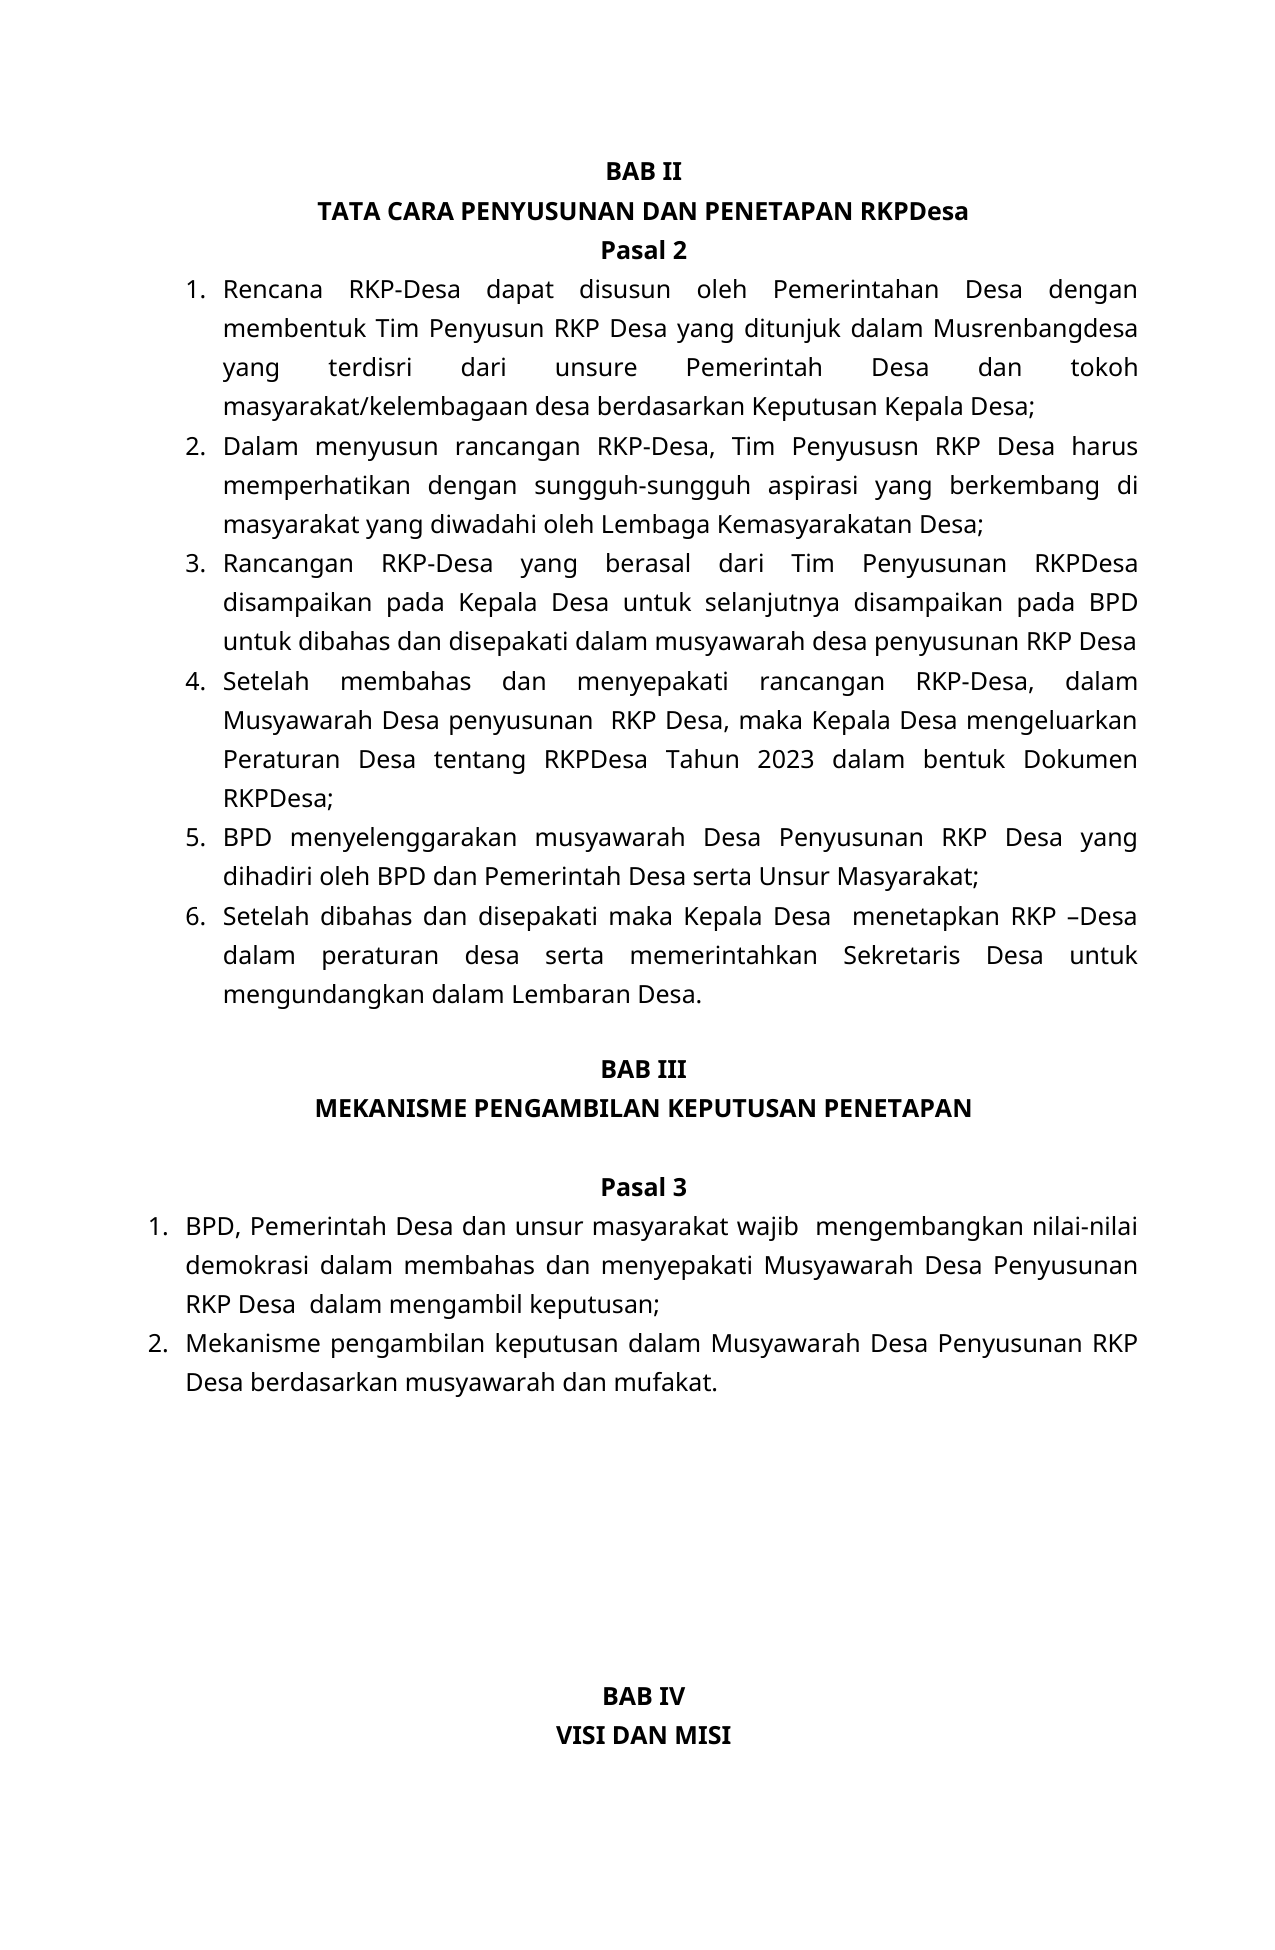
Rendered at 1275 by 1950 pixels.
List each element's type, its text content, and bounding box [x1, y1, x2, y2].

text BAB IV [148, 1678, 1139, 1712]
list Rencana RKP-Desa dapat disusun oleh Pemerintahan Desa dengan membentuk Tim Penyusun RKP Desa yang ditunjuk dalam Musrenbangdesa yang terdisri dari unsure Pemerintah Desa dan tokoh masyarakat/kelembagaan desa berdasarkan Keputusan Kepala Desa; [185, 272, 1139, 423]
text BAB II TATA CARA PENYUSUNAN DAN PENETAPAN RKPDesa [148, 154, 1139, 227]
list BPD menyelenggarakan musyawarah Desa Penyusunan RKP Desa yang dihadiri oleh BPD dan Pemerintah Desa serta Unsur Masyarakat; [185, 820, 1139, 893]
text Pasal 3 [148, 1169, 1139, 1203]
list Setelah membahas dan menyepakati rancangan RKP-Desa, dalam Musyawarah Desa penyusunan RKP Desa, maka Kepala Desa mengeluarkan Peraturan Desa tentang RKPDesa Tahun 2023 dalam bentuk Dokumen RKPDesa; [185, 663, 1139, 815]
text Pasal 2 [148, 232, 1139, 266]
list Rancangan RKP-Desa yang berasal dari Tim Penyusunan RKPDesa disampaikan pada Kepala Desa untuk selanjutnya disampaikan pada BPD untuk dibahas dan disepakati dalam musyawarah desa penyusunan RKP Desa [185, 546, 1139, 658]
list Mekanisme pengambilan keputusan dalam Musyawarah Desa Penyusunan RKP Desa berdasarkan musyawarah dan mufakat. [148, 1326, 1139, 1399]
list Dalam menyusun rancangan RKP-Desa, Tim Penyususn RKP Desa harus memperhatikan dengan sungguh-sungguh aspirasi yang berkembang di masyarakat yang diwadahi oleh Lembaga Kemasyarakatan Desa; [185, 428, 1139, 541]
text VISI DAN MISI [148, 1717, 1139, 1752]
list Setelah dibahas dan disepakati maka Kepala Desa menetapkan RKP –Desa dalam peraturan desa serta memerintahkan Sekretaris Desa untuk mengundangkan dalam Lembaran Desa. [185, 898, 1139, 1011]
text BAB III MEKANISME PENGAMBILAN KEPUTUSAN PENETAPAN [148, 1052, 1139, 1125]
list BPD, Pemerintah Desa dan unsur masyarakat wajib mengembangkan nilai-nilai demokrasi dalam membahas dan menyepakati Musyawarah Desa Penyusunan RKP Desa dalam mengambil keputusan; [148, 1208, 1139, 1321]
